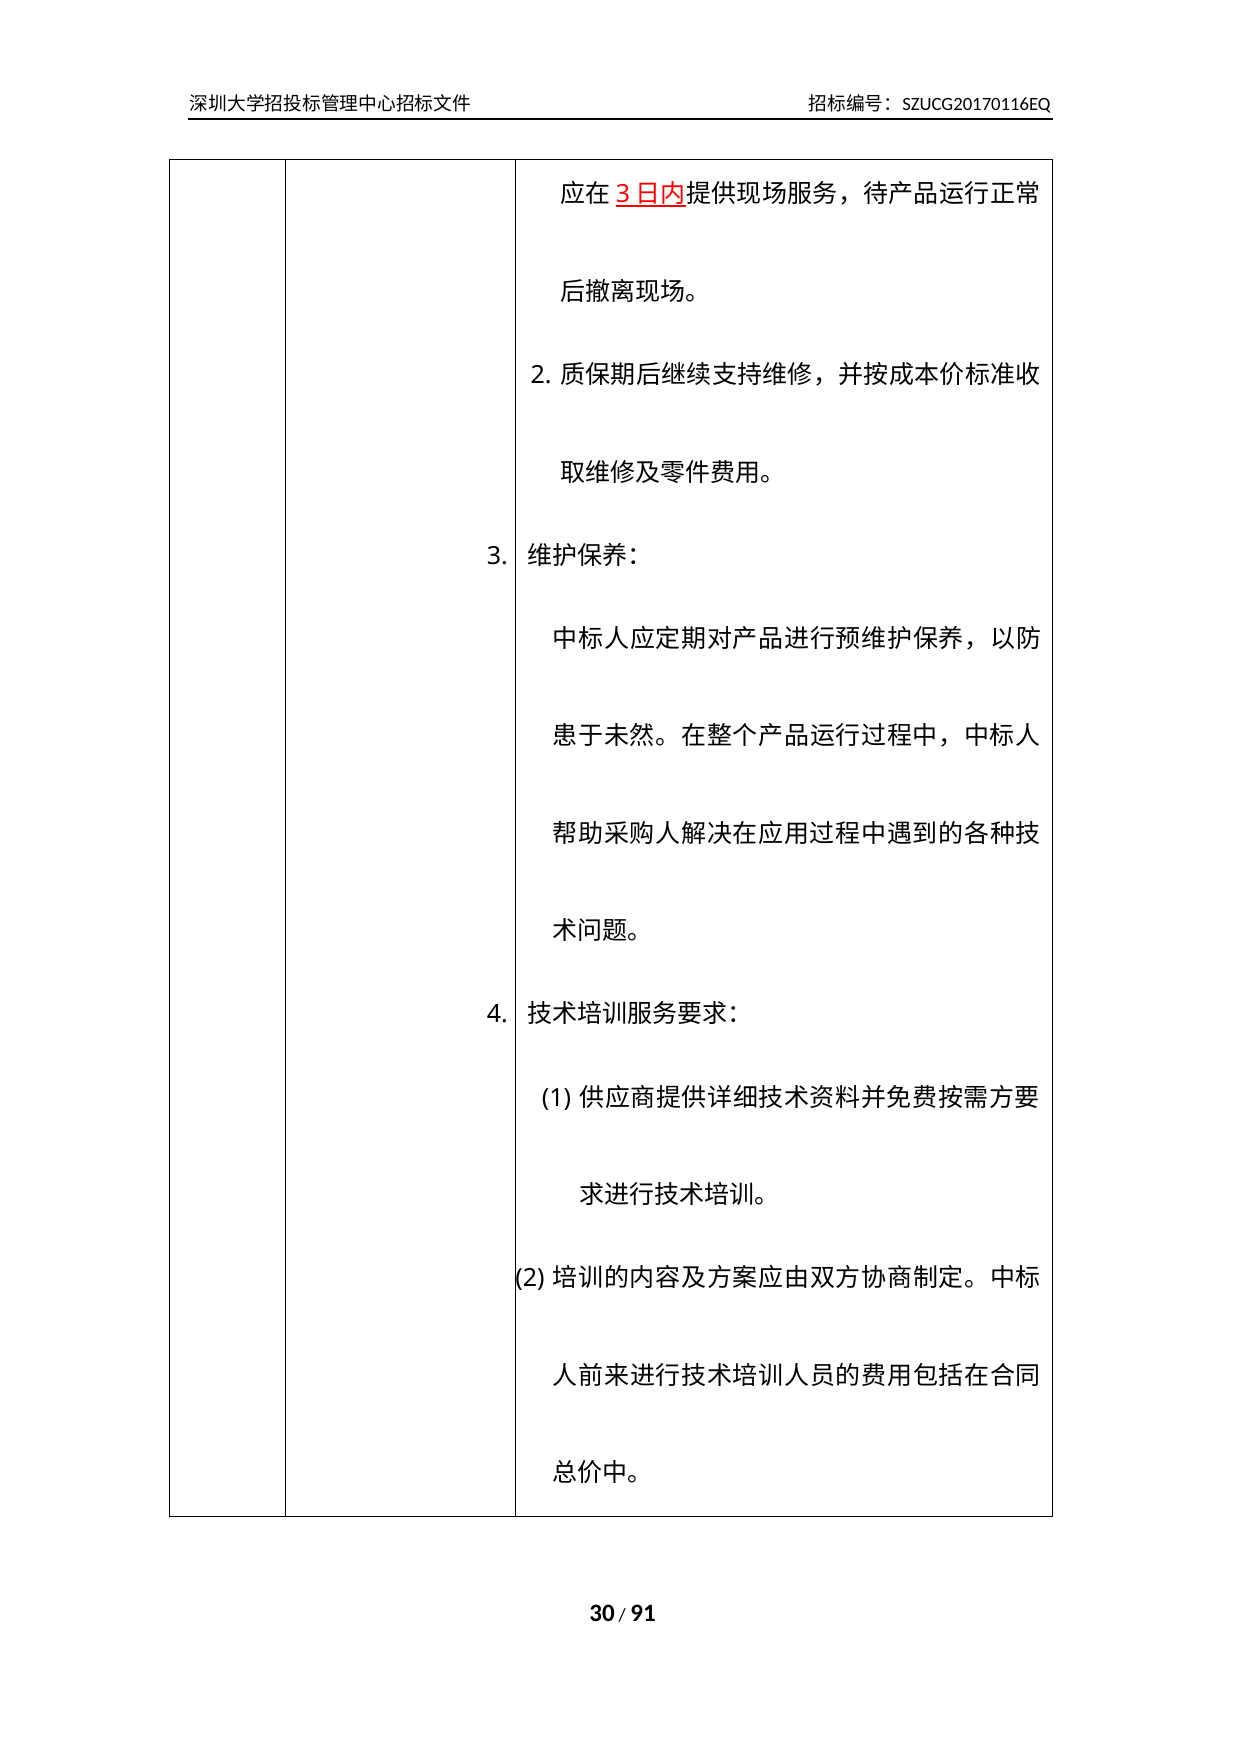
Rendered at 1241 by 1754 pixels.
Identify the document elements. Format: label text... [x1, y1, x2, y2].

table_cell [170, 160, 285, 1516]
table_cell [516, 160, 1052, 1516]
table_cell 服务需求 [286, 160, 515, 1516]
